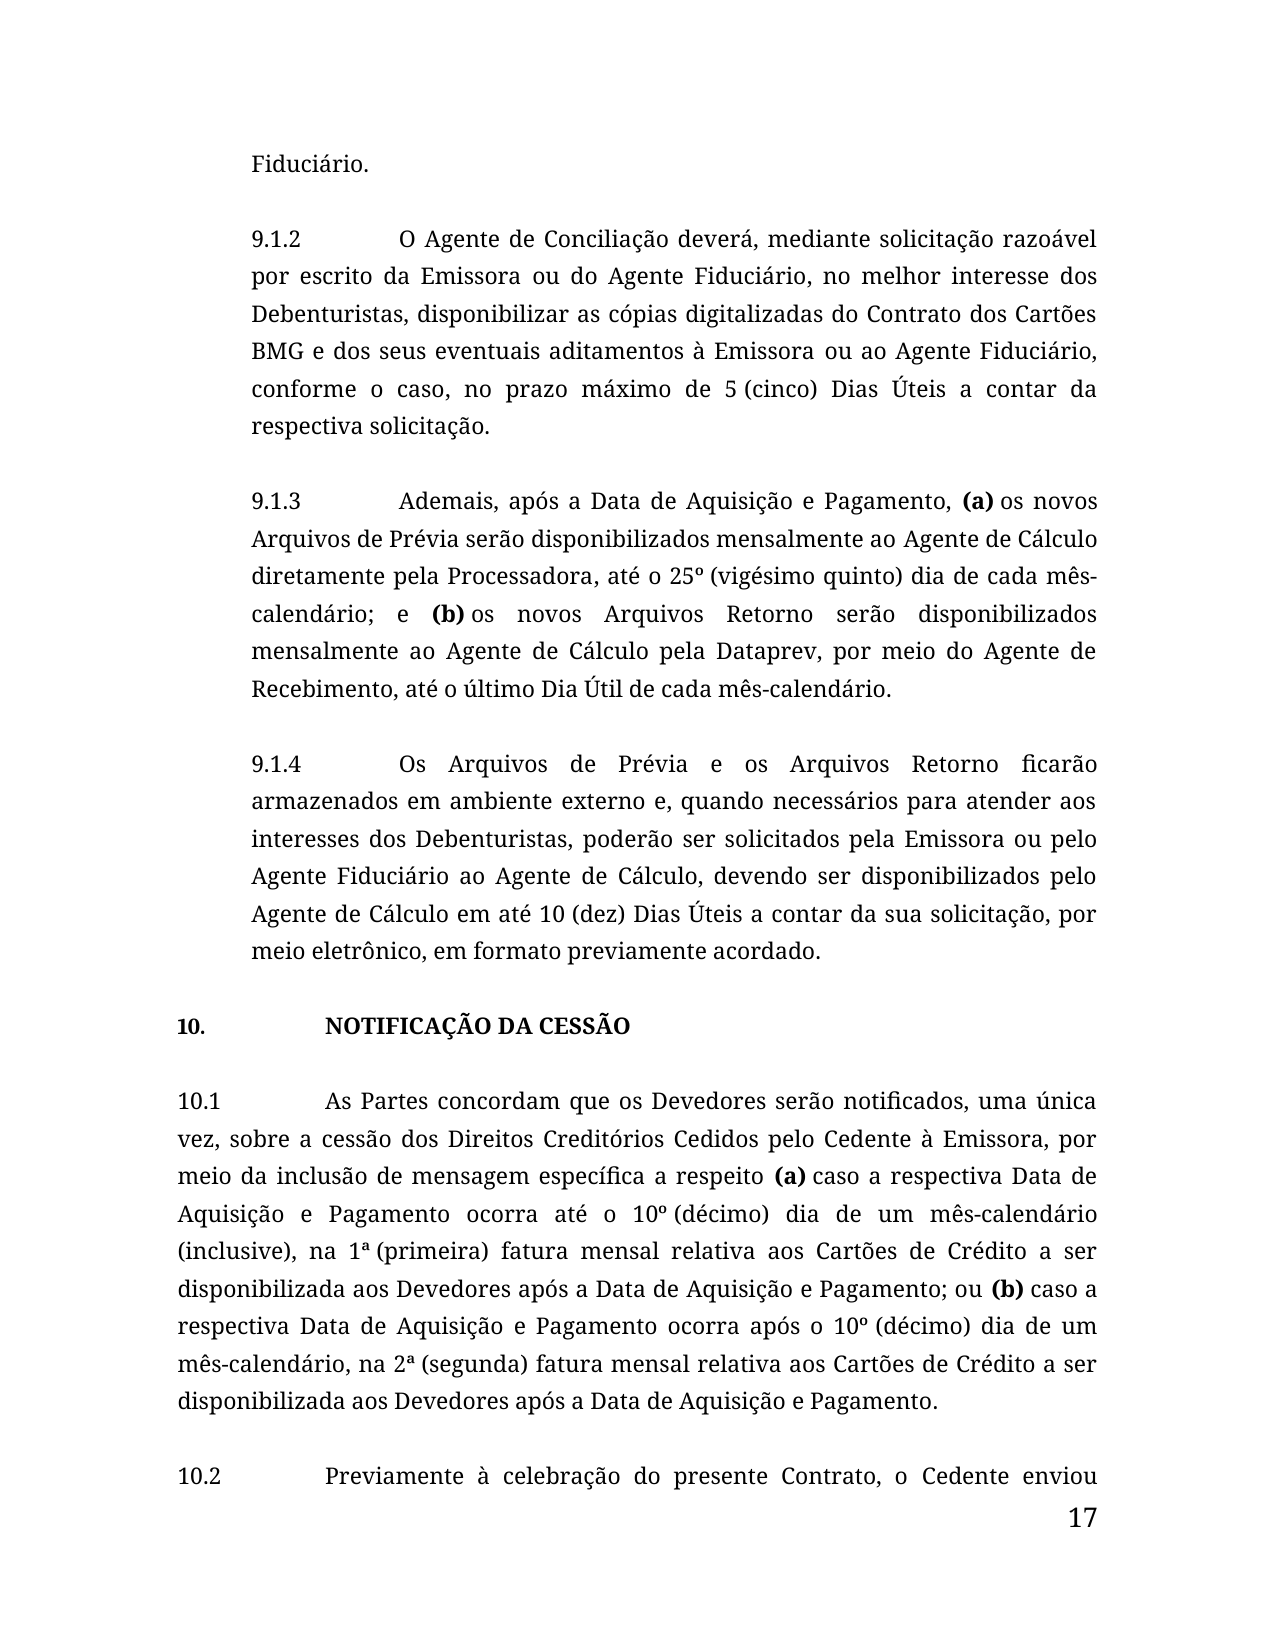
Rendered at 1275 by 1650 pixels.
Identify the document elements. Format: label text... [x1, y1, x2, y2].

list O Agente de Conciliação deverá, mediante solicitação razoável por escrito da Emissora ou do Agente Fiduciário, no melhor interesse dos Debenturistas, disponibilizar as cópias digitalizadas do Contrato dos Cartões BMG e dos seus eventuais aditamentos à Emissora ou ao Agente Fiduciário, conforme o caso, no prazo máximo de 5 (cinco) Dias Úteis a contar da respectiva solicitação. [251, 223, 1098, 441]
list NOTIFICAÇÃO DA CESSÃO [177, 1010, 1098, 1041]
list Os Arquivos de Prévia e os Arquivos Retorno ficarão armazenados em ambiente externo e, quando necessários para atender aos interesses dos Debenturistas, poderão ser solicitados pela Emissora ou pelo Agente Fiduciário ao Agente de Cálculo, devendo ser disponibilizados pelo Agente de Cálculo em até 10 (dez) Dias Úteis a contar da sua solicitação, por meio eletrônico, em formato previamente acordado. [251, 748, 1098, 966]
list As Partes concordam que os Devedores serão notificados, uma única vez, sobre a cessão dos Direitos Creditórios Cedidos pelo Cedente à Emissora, por meio da inclusão de mensagem específica a respeito (a) caso a respectiva Data de Aquisição e Pagamento ocorra até o 10º (décimo) dia de um mês-calendário (inclusive), na 1ª (primeira) fatura mensal relativa aos Cartões de Crédito a ser disponibilizada aos Devedores após a Data de Aquisição e Pagamento; ou (b) caso a respectiva Data de Aquisição e Pagamento ocorra após o 10º (décimo) dia de um mês-calendário, na 2ª (segunda) fatura mensal relativa aos Cartões de Crédito a ser disponibilizada aos Devedores após a Data de Aquisição e Pagamento. [177, 1085, 1098, 1416]
list Ademais, após a Data de Aquisição e Pagamento, (a) os novos Arquivos de Prévia serão disponibilizados mensalmente ao Agente de Cálculo diretamente pela Processadora, até o 25º (vigésimo quinto) dia de cada mês-calendário; e (b) os novos Arquivos Retorno serão disponibilizados mensalmente ao Agente de Cálculo pela Dataprev, por meio do Agente de Recebimento, até o último Dia Útil de cada mês-calendário. [251, 485, 1098, 704]
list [177, 1460, 1098, 1491]
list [251, 148, 1098, 179]
